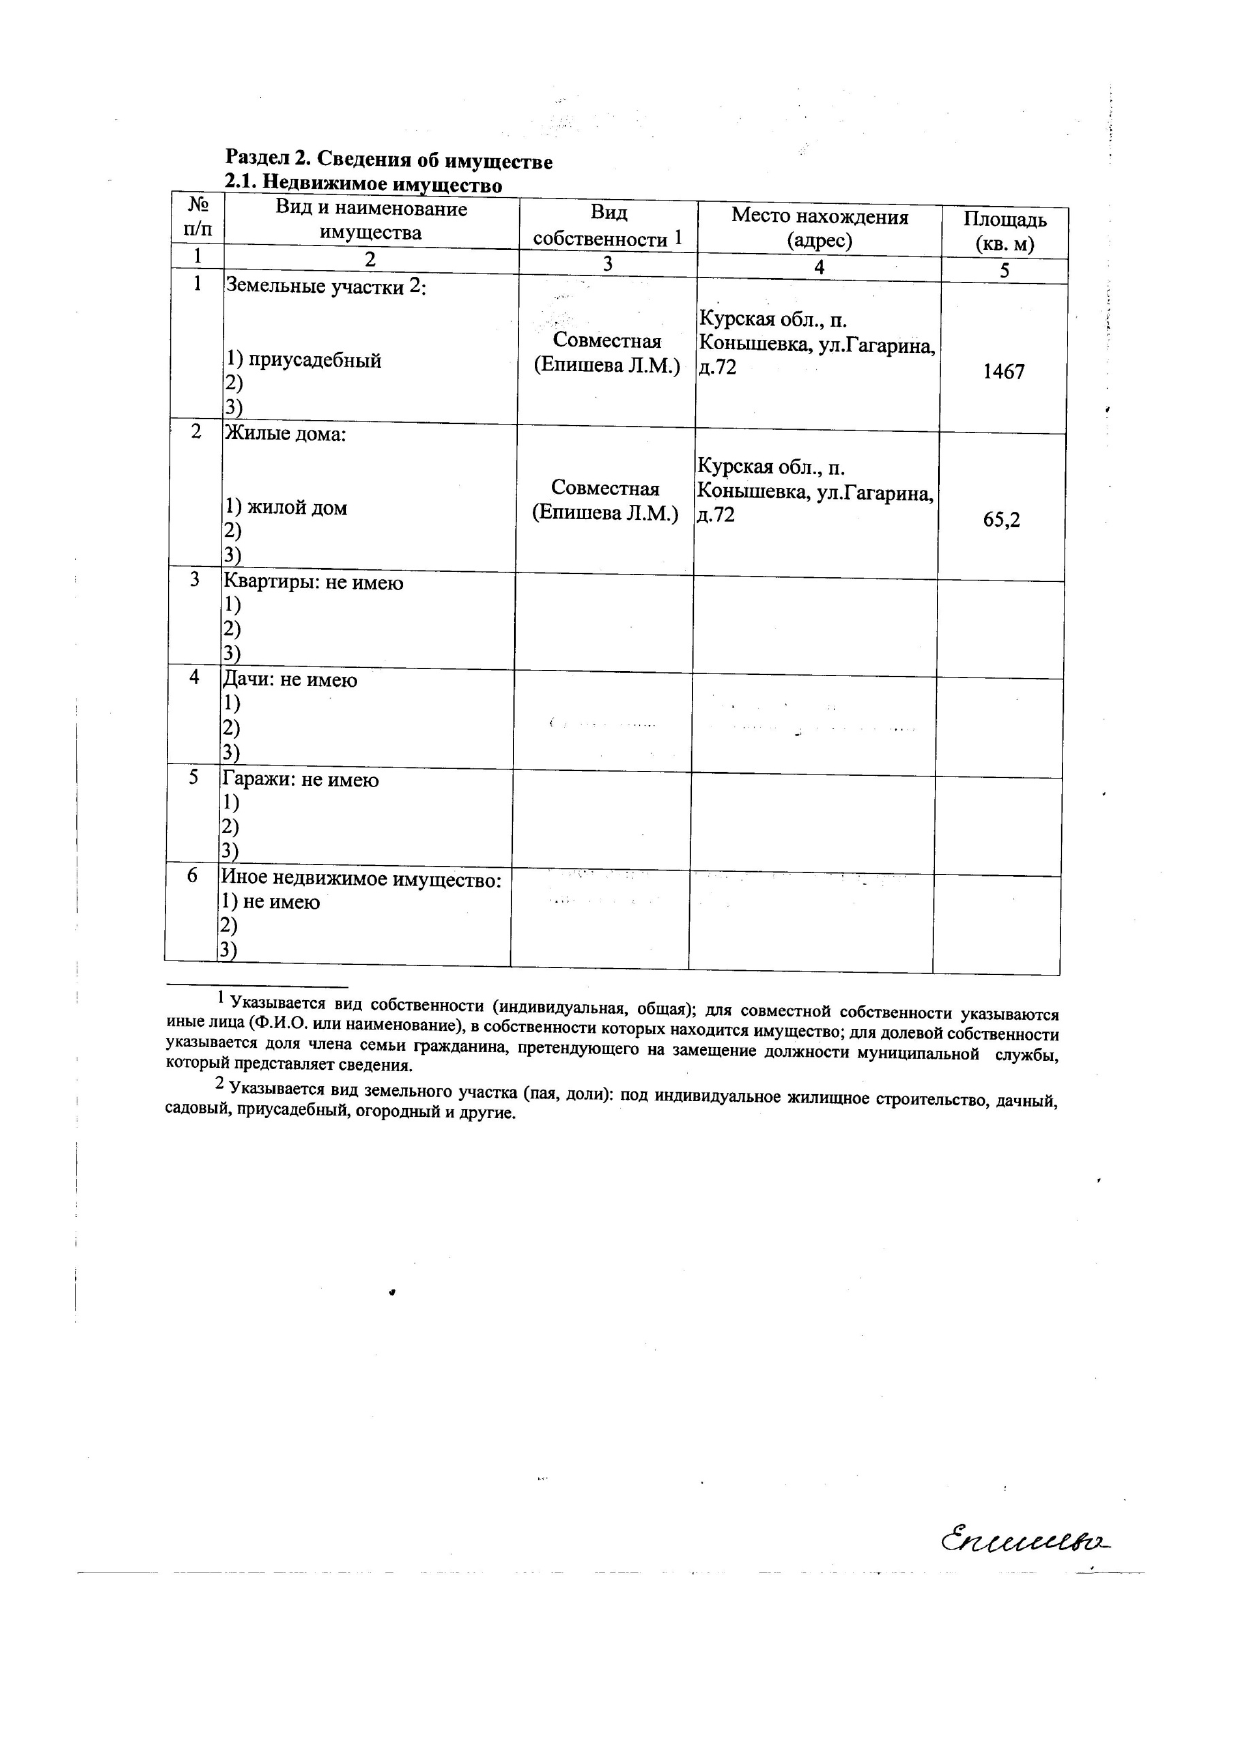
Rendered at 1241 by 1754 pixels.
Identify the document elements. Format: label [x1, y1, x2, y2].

picture [75, 75, 1166, 1575]
